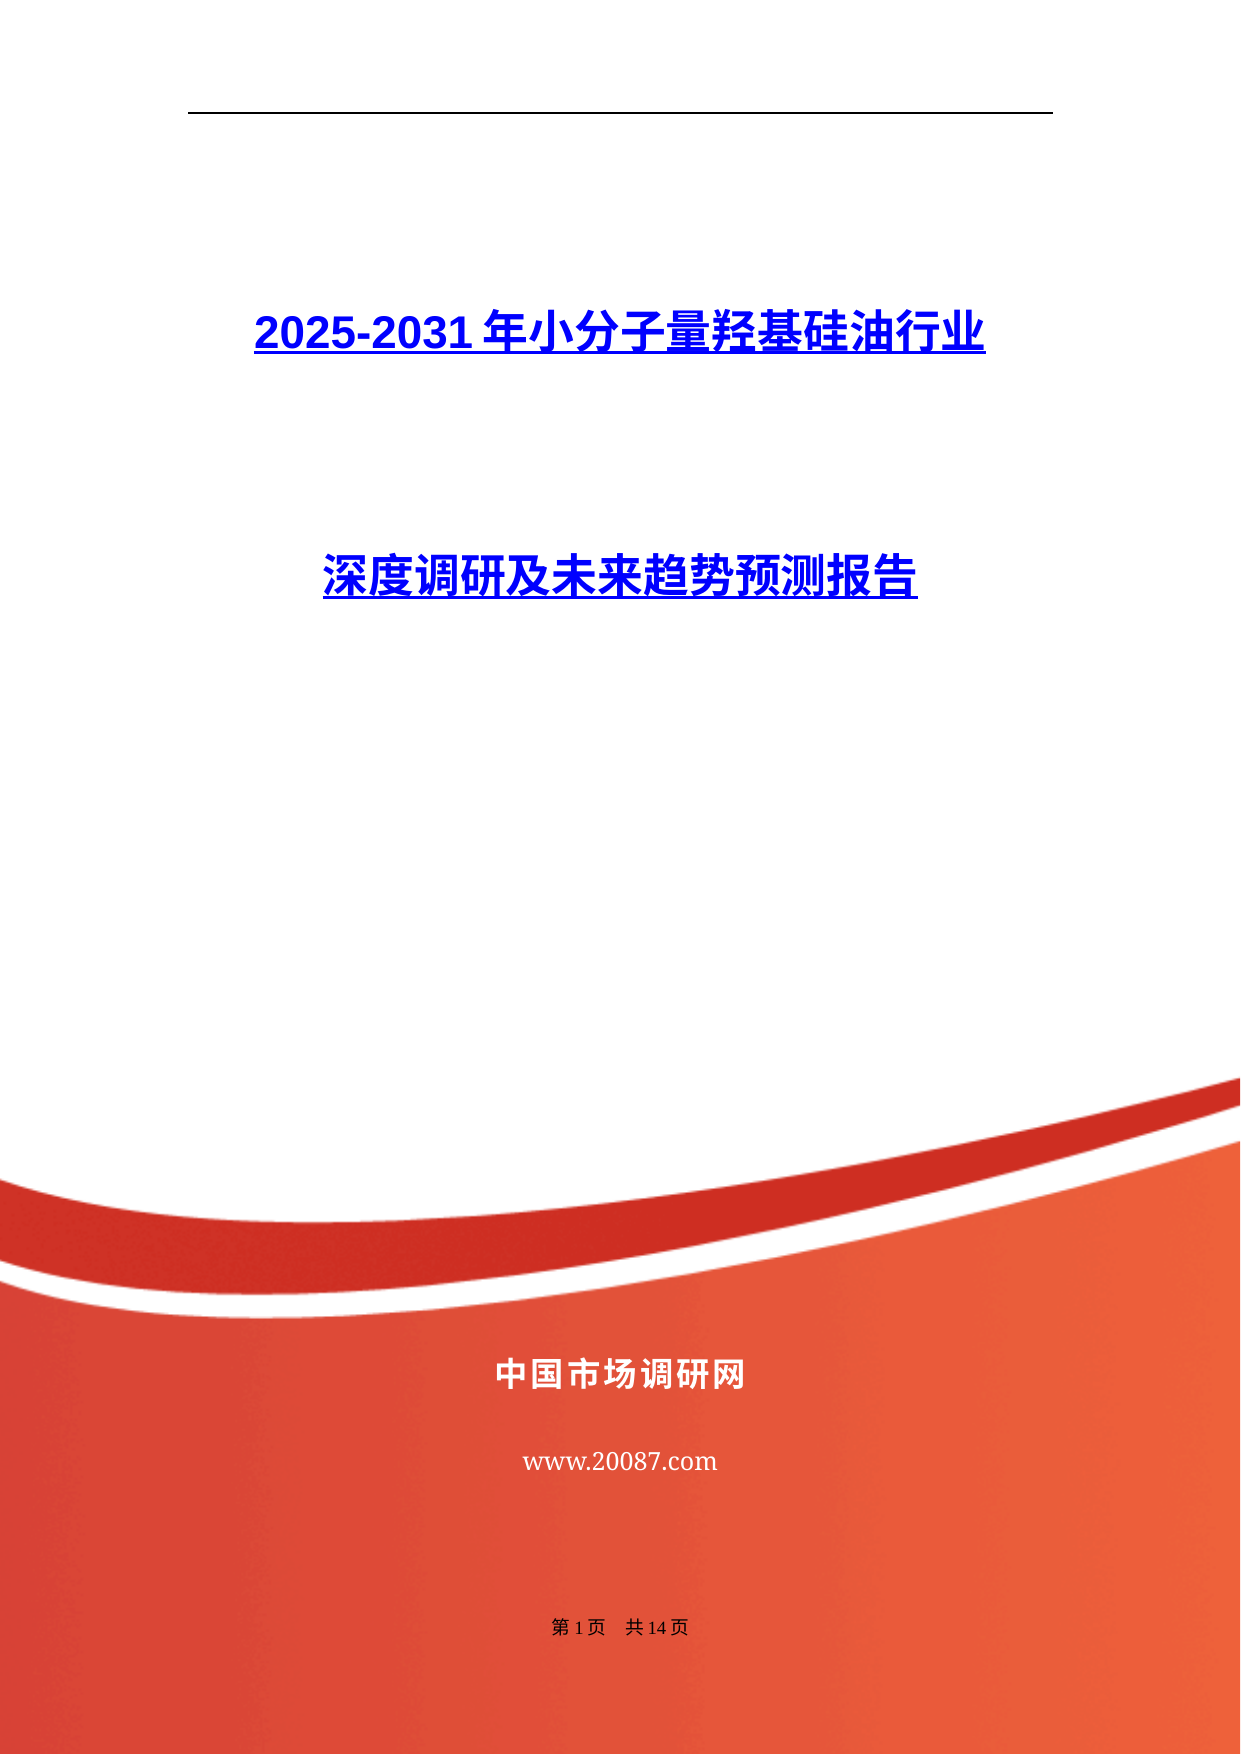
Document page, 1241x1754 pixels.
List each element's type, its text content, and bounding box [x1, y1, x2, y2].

text www.20087.com [187, 1428, 1053, 1493]
table_header 2025-2031年小分子量羟基硅油行业深度调研及未来趋势预测报告 [188, 207, 1053, 773]
picture [0, 1006, 1241, 1754]
subtitle 中国市场调研网 [187, 1339, 1053, 1404]
